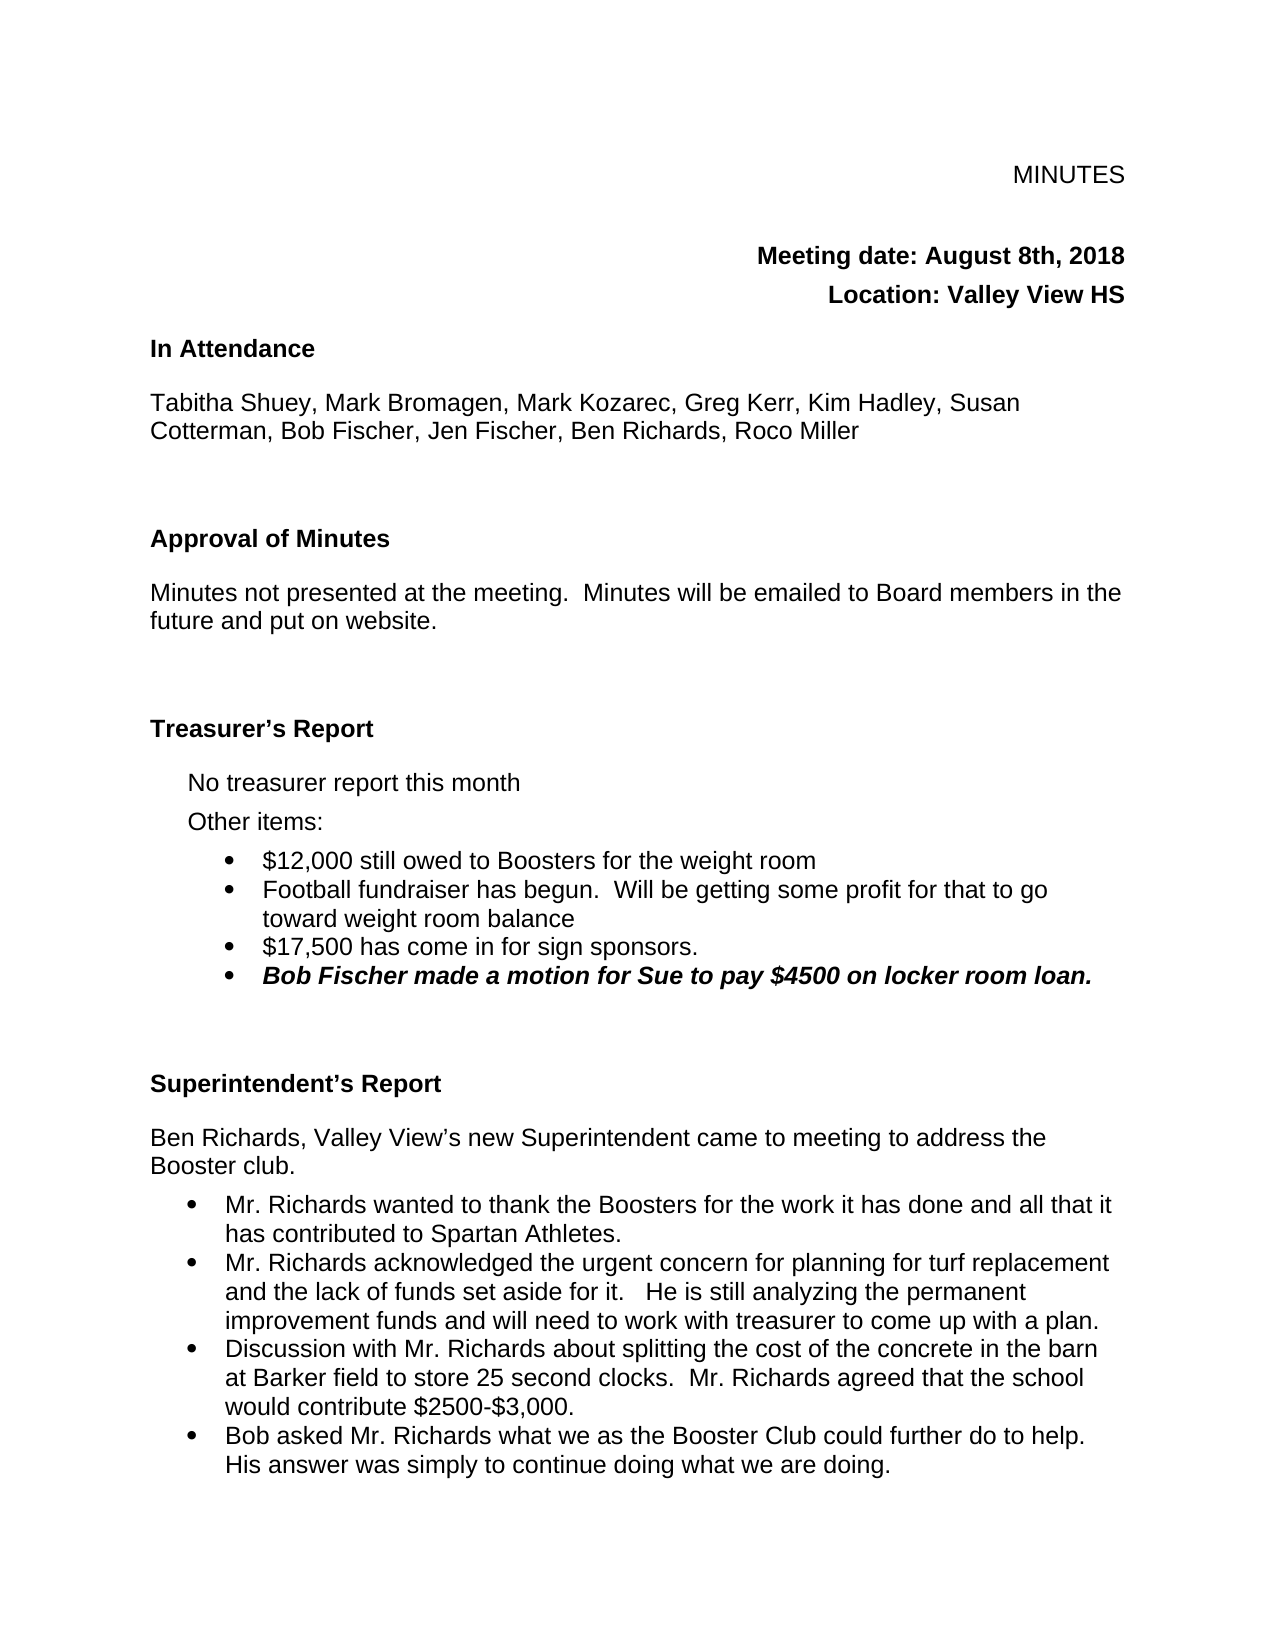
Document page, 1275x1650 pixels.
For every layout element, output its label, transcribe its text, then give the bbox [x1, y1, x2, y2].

text Location: Valley View HS [150, 280, 1125, 309]
text Approval of Minutes [150, 524, 1125, 552]
text In Attendance [150, 334, 1125, 362]
text No treasurer report this month [187, 767, 1125, 796]
text MINUTES [150, 160, 1125, 189]
list Discussion with Mr. Richards about splitting the cost of the concrete in the barn at Barker field to store 25 second clocks. Mr. Richards agreed that the school would contribute $2500-$3,000. [187, 1334, 1125, 1421]
text Tabitha Shuey, Mark Bromagen, Mark Kozarec, Greg Kerr, Kim Hadley, Susan Cotterman, Bob Fischer, Jen Fischer, Ben Richards, Roco Miller [150, 387, 1125, 445]
text Ben Richards, Valley View’s new Superintendent came to meeting to address the Booster club. [150, 1122, 1125, 1180]
text Meeting date: August 8th, 2018 [150, 241, 1125, 269]
text Other items: [187, 807, 1125, 835]
list Football fundraiser has begun. Will be getting some profit for that to go toward weight room balance [225, 875, 1125, 932]
list Bob Fischer made a motion for Sue to pay $4500 on locker room loan. [225, 961, 1125, 990]
list $12,000 still owed to Boosters for the weight room [225, 846, 1125, 875]
list $17,500 has come in for sign sponsors. [225, 932, 1125, 961]
text Superintendent’s Report [150, 1069, 1125, 1097]
text Treasurer’s Report [150, 714, 1125, 742]
text Minutes not presented at the meeting. Minutes will be emailed to Board members in the future and put on website. [150, 577, 1125, 635]
list Mr. Richards acknowledged the urgent concern for planning for turf replacement and the lack of funds set aside for it. He is still analyzing the permanent improvement funds and will need to work with treasurer to come up with a plan. [187, 1248, 1125, 1334]
list Mr. Richards wanted to thank the Boosters for the work it has done and all that it has contributed to Spartan Athletes. [187, 1190, 1125, 1248]
list Bob asked Mr. Richards what we as the Booster Club could further do to help. His answer was simply to continue doing what we are doing. [187, 1421, 1125, 1478]
